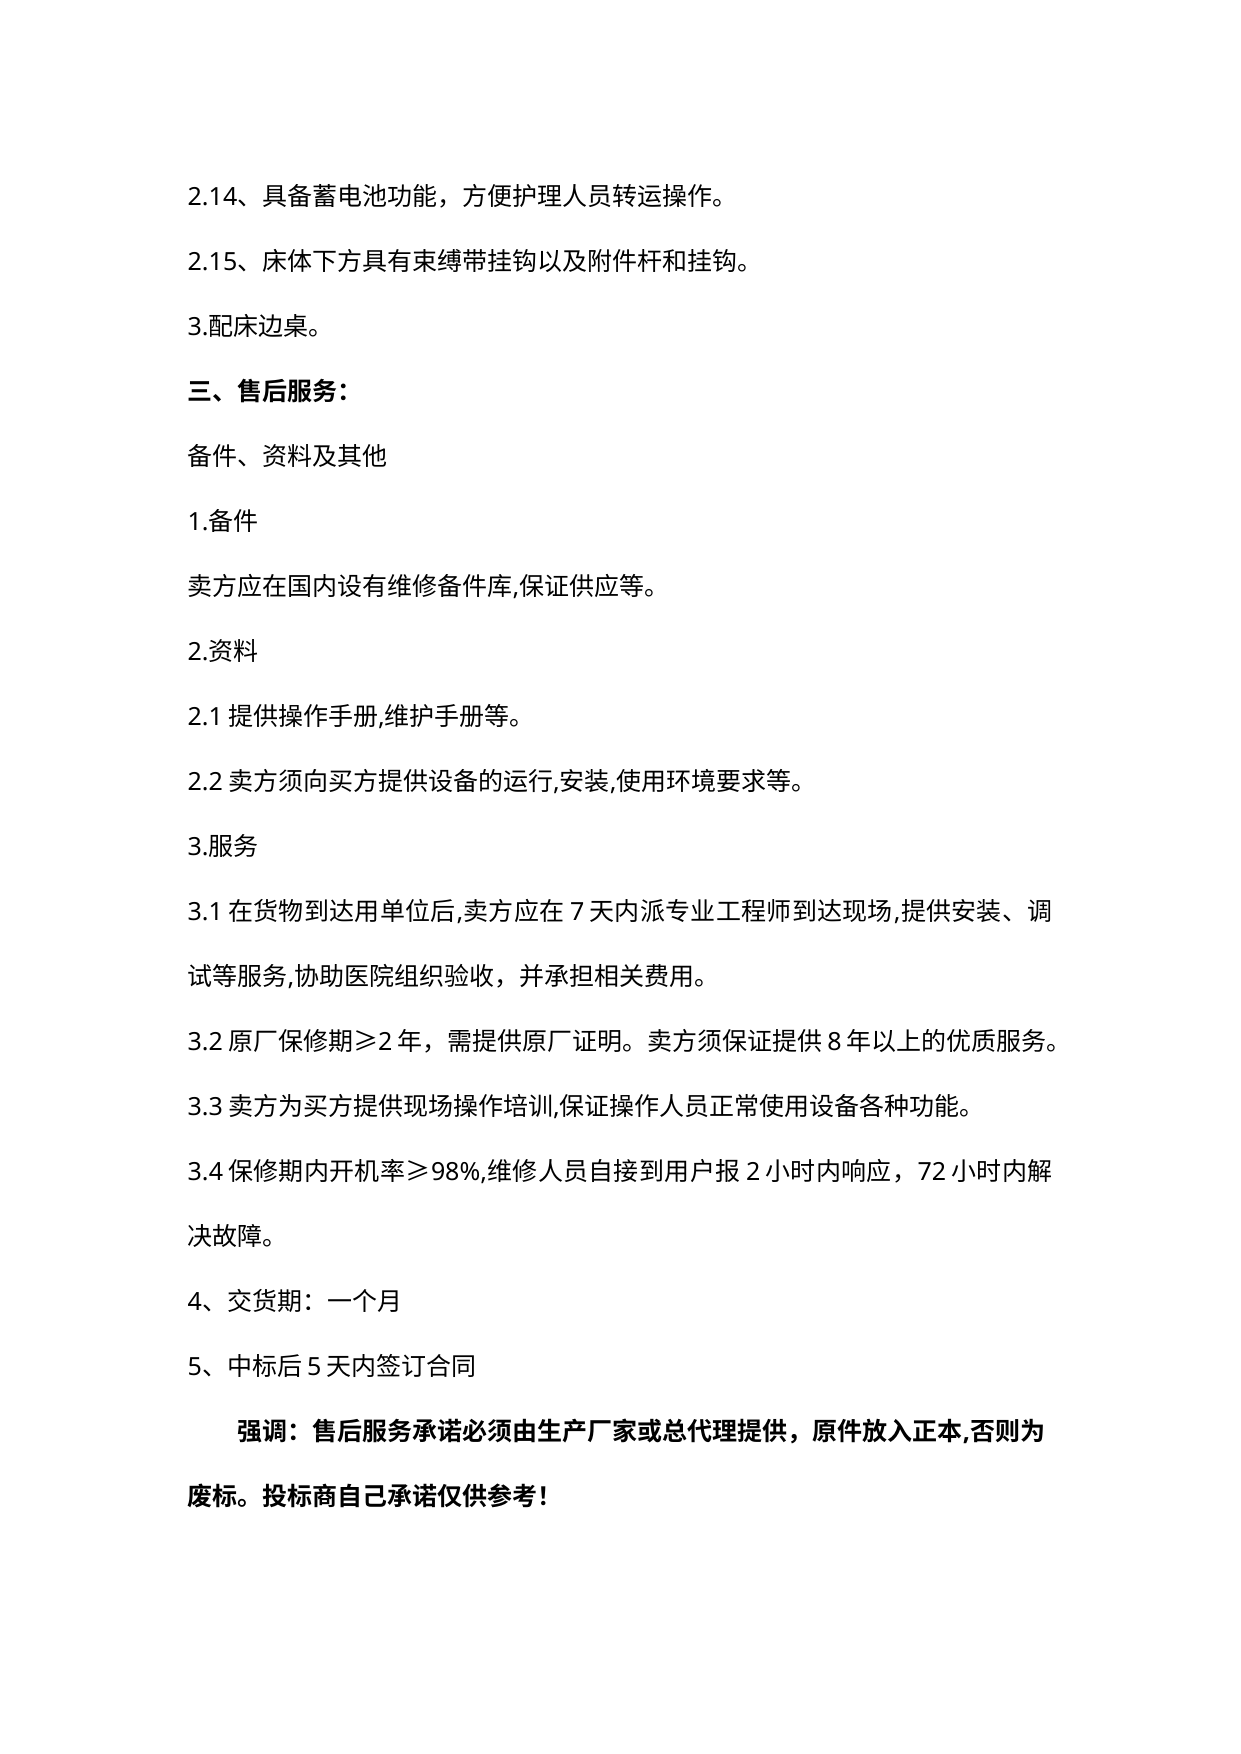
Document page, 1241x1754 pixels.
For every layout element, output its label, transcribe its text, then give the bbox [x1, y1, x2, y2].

text 2.1提供操作手册,维护手册等。 [187, 682, 1053, 747]
text 3.服务 [187, 812, 1053, 877]
text 备件、资料及其他 [187, 422, 1053, 487]
text 三、售后服务： [187, 357, 1053, 422]
text 2.资料 [187, 617, 1053, 682]
text 5、中标后5天内签订合同 [187, 1332, 1053, 1397]
text 2.2卖方须向买方提供设备的运行,安装,使用环境要求等。 [187, 747, 1053, 812]
text 2.15、床体下方具有束缚带挂钩以及附件杆和挂钩。 [187, 227, 1053, 292]
text 卖方应在国内设有维修备件库,保证供应等。 [187, 552, 1053, 617]
text 强调：售后服务承诺必须由生产厂家或总代理提供，原件放入正本,否则为废标。投标商自己承诺仅供参考！ [187, 1397, 1053, 1527]
text 3.配床边桌。 [187, 292, 1053, 357]
text 3.1在货物到达用单位后,卖方应在7天内派专业工程师到达现场,提供安装、调试等服务,协助医院组织验收，并承担相关费用。 [187, 877, 1053, 1007]
text 2.14、具备蓄电池功能，方便护理人员转运操作。 [187, 162, 1053, 227]
text 3.4保修期内开机率≥98%,维修人员自接到用户报2小时内响应，72小时内解决故障。 [187, 1137, 1053, 1267]
text 3.2原厂保修期≥2年，需提供原厂证明。卖方须保证提供8年以上的优质服务。 [187, 1007, 1053, 1072]
text 4、交货期：一个月 [187, 1267, 1053, 1332]
text 3.3卖方为买方提供现场操作培训,保证操作人员正常使用设备各种功能。 [187, 1072, 1053, 1137]
text 1.备件 [187, 487, 1053, 552]
